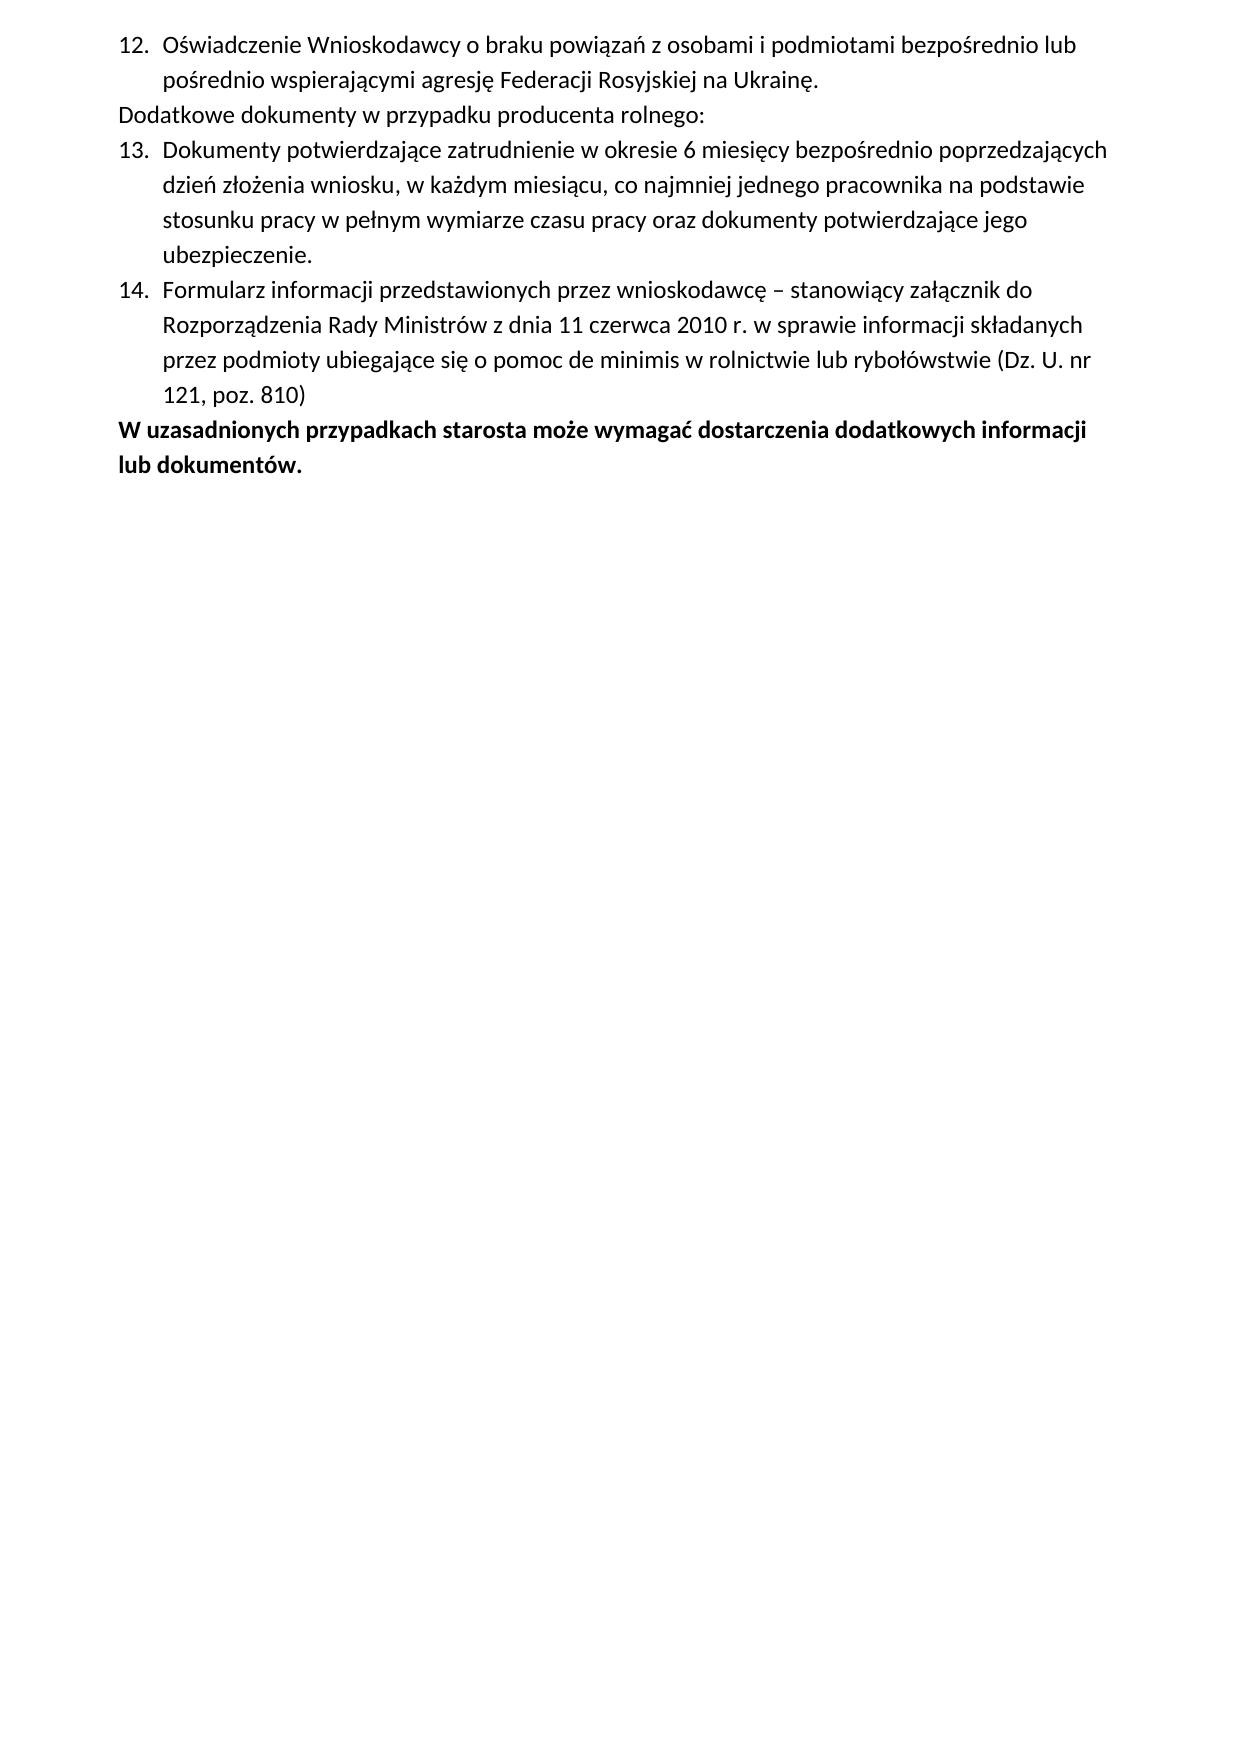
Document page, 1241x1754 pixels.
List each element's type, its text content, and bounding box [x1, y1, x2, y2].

text W uzasadnionych przypadkach starosta może wymagać dostarczenia dodatkowych informacji lub dokumentów. [118, 414, 1122, 480]
list Oświadczenie Wnioskodawcy o braku powiązań z osobami i podmiotami bezpośrednio lub pośrednio wspierającymi agresję Federacji Rosyjskiej na Ukrainę. [118, 29, 1122, 95]
list Dokumenty potwierdzające zatrudnienie w okresie 6 miesięcy bezpośrednio poprzedzających dzień złożenia wniosku, w każdym miesiącu, co najmniej jednego pracownika na podstawie stosunku pracy w pełnym wymiarze czasu pracy oraz dokumenty potwierdzające jego ubezpieczenie. [118, 134, 1122, 270]
text Dodatkowe dokumenty w przypadku producenta rolnego: [118, 99, 1122, 130]
list Formularz informacji przedstawionych przez wnioskodawcę – stanowiący załącznik do Rozporządzenia Rady Ministrów z dnia 11 czerwca 2010 r. w sprawie informacji składanych przez podmioty ubiegające się o pomoc de minimis w rolnictwie lub rybołówstwie (Dz. U. nr 121, poz. 810) [118, 274, 1122, 410]
